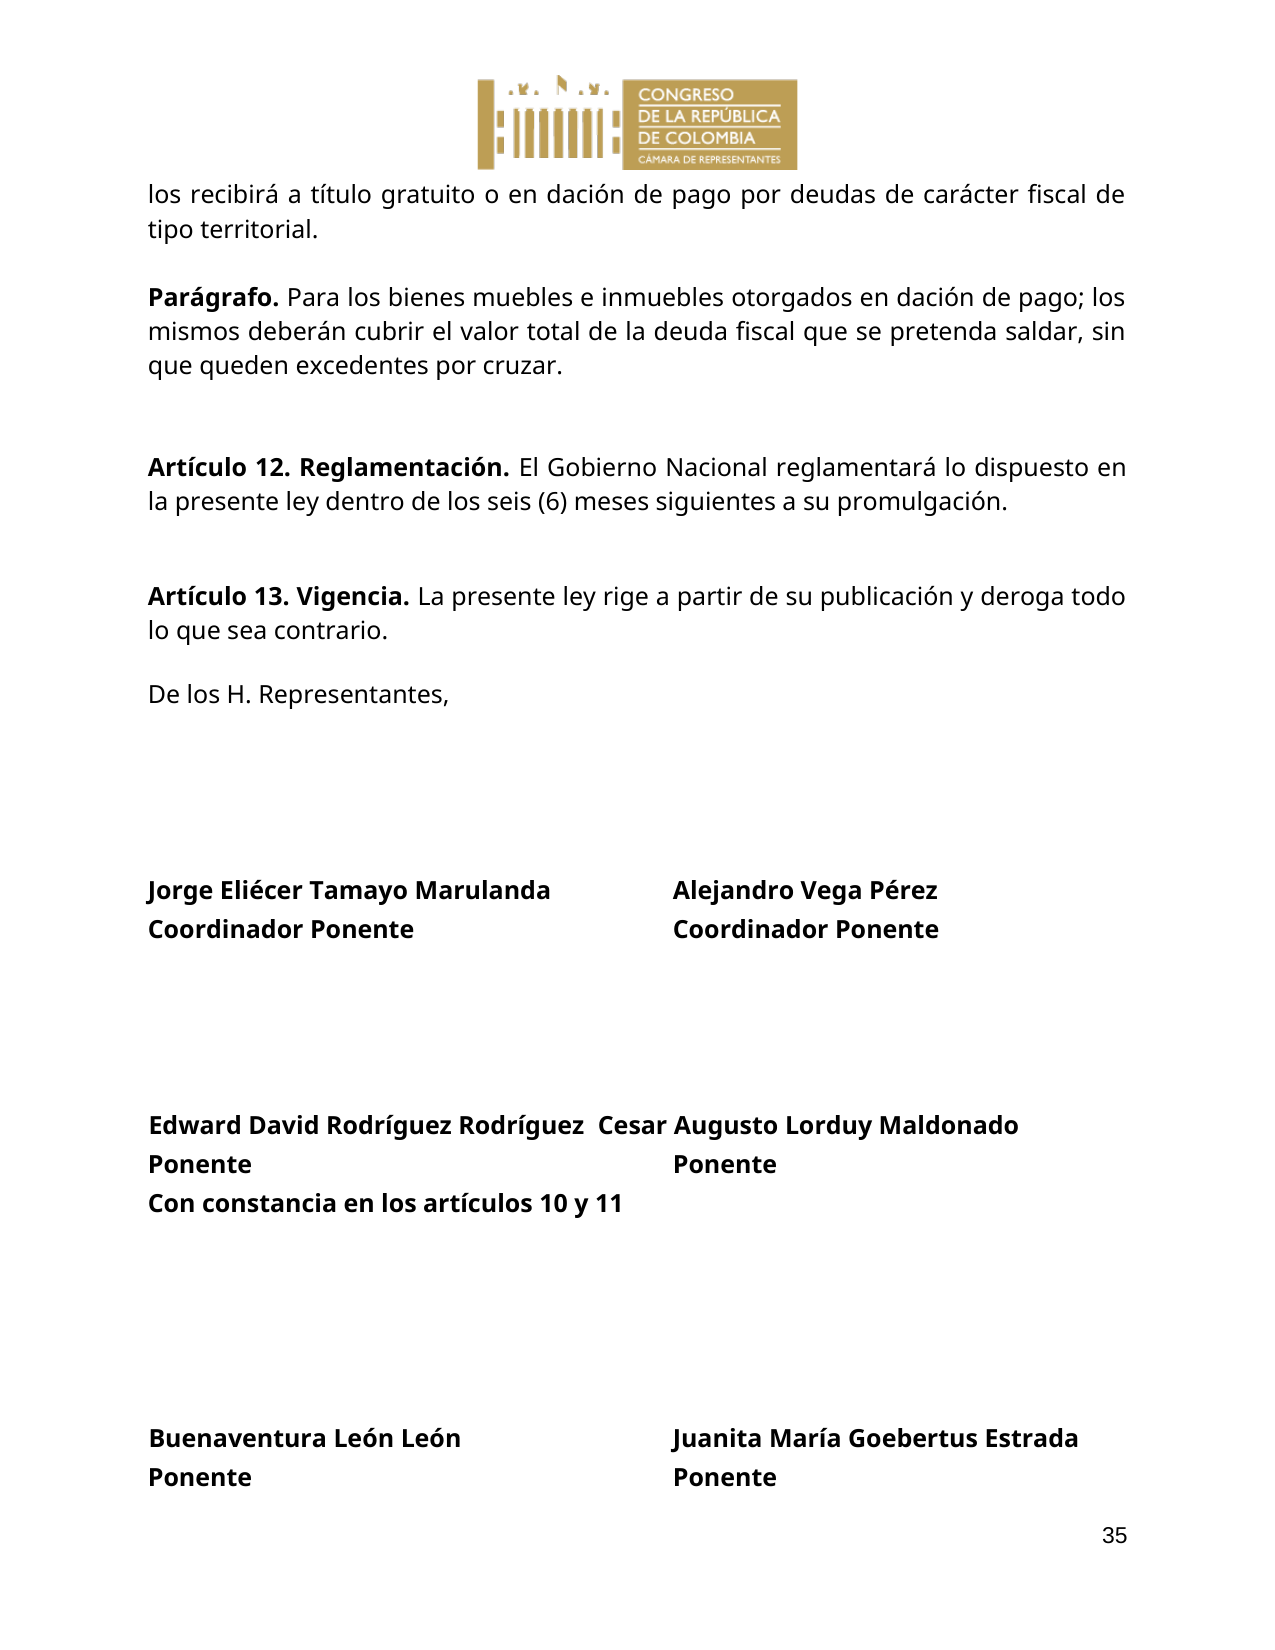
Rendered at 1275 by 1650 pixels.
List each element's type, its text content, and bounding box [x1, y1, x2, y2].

text Artículo 12. Reglamentación. El Gobierno Nacional reglamentará lo dispuesto en la presente ley dentro de los seis (6) meses siguientes a su promulgación. [148, 450, 1127, 518]
text Artículo 13. Vigencia. La presente ley rige a partir de su publicación y deroga todo lo que sea contrario. [148, 578, 1127, 646]
text Con constancia en los artículos 10 y 11 [148, 1186, 1127, 1220]
text Ponente Ponente [148, 1147, 1127, 1181]
text Coordinador Ponente Coordinador Ponente [148, 912, 1127, 946]
picture [477, 75, 798, 170]
text Buenaventura León León Juanita María Goebertus Estrada [148, 1421, 1181, 1455]
text De los H. Representantes, [148, 677, 1127, 711]
text Parágrafo. Para los bienes muebles e inmuebles otorgados en dación de pago; los mismos deberán cubrir el valor total de la deuda fiscal que se pretenda saldar, sin que queden excedentes por cruzar. [148, 279, 1127, 382]
text Jorge Eliécer Tamayo Marulanda Alejandro Vega Pérez [148, 872, 1127, 907]
text Ponente Ponente [148, 1460, 1127, 1494]
text Edward David Rodríguez Rodríguez Cesar Augusto Lorduy Maldonado [148, 1107, 1181, 1142]
